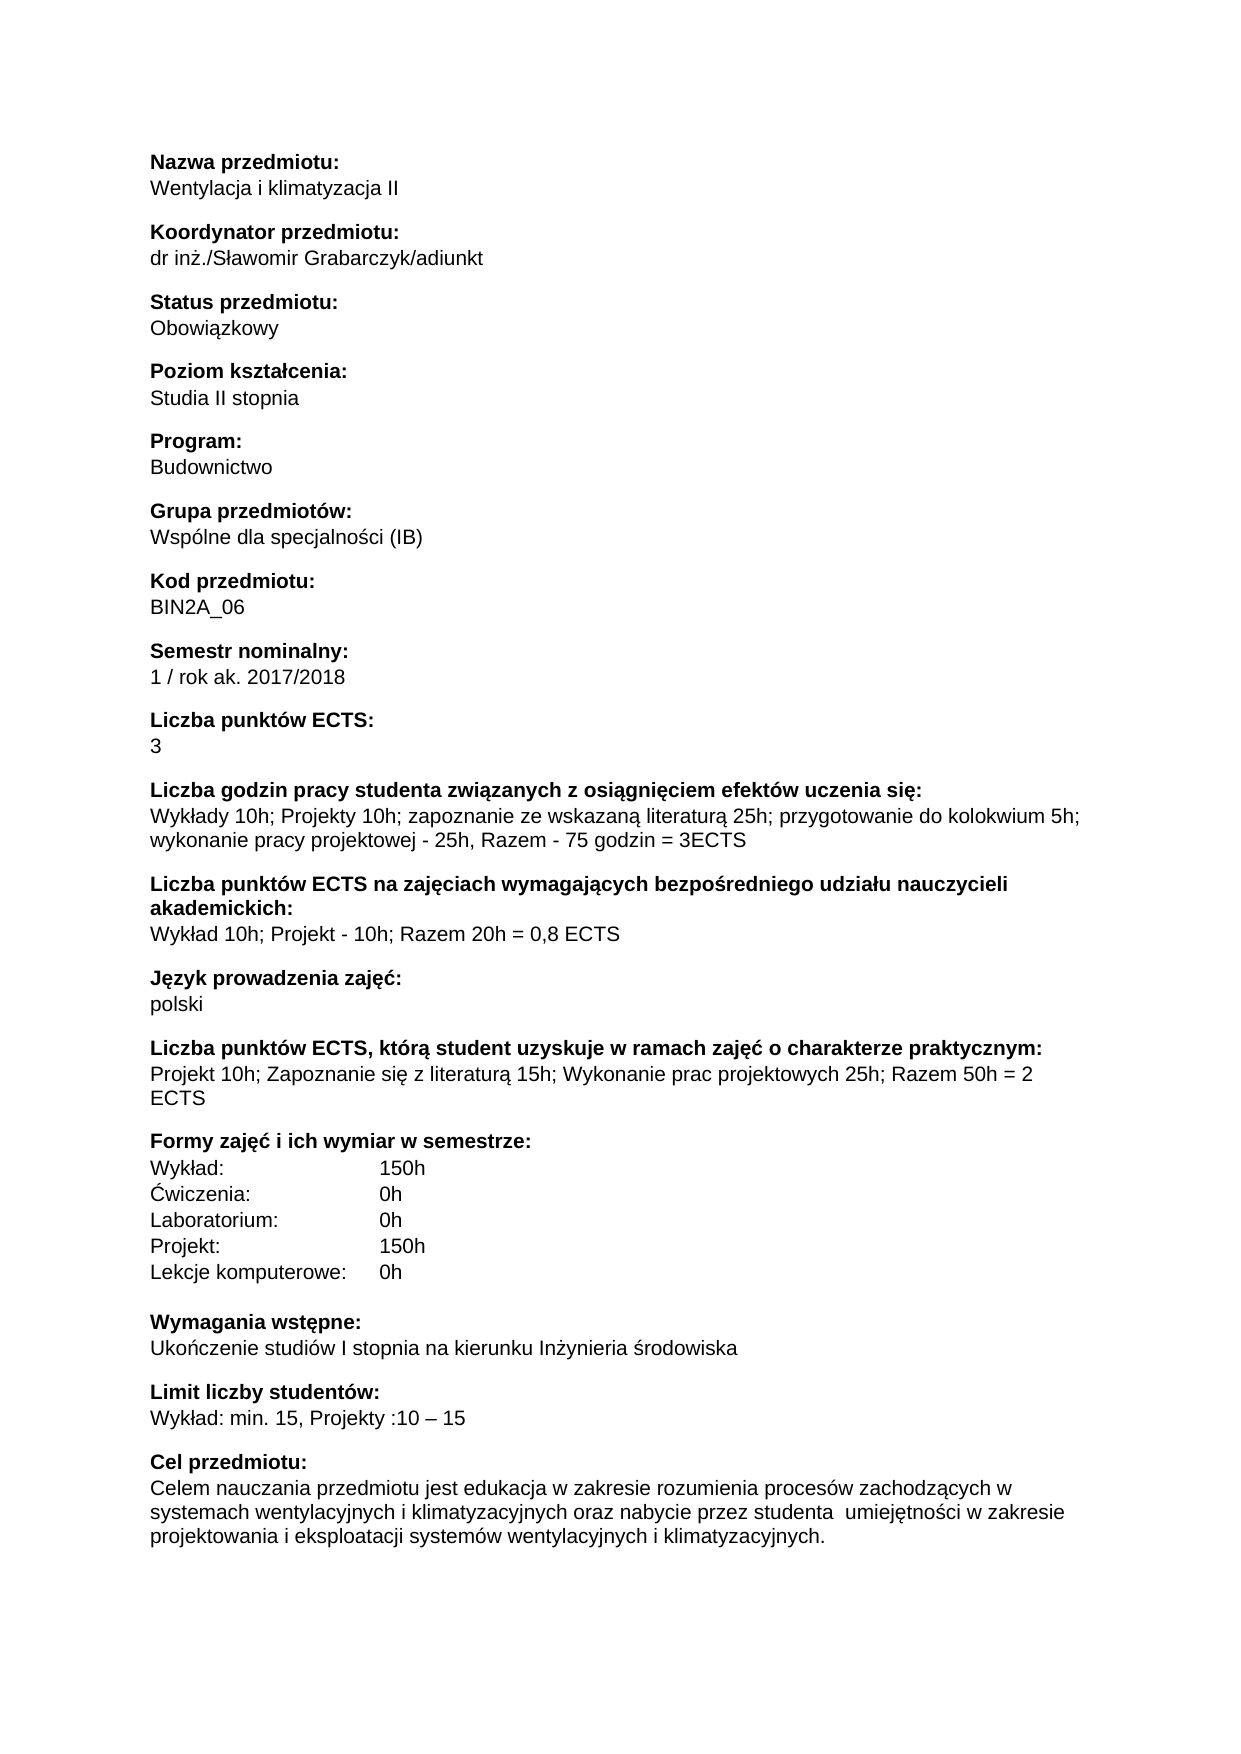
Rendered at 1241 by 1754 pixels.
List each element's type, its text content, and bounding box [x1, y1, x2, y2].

table_header Wykład: [140, 1156, 367, 1180]
text Wykłady 10h; Projekty 10h; zapoznanie ze wskazaną literaturą 25h; przygotowanie do kolokwium 5h; wykonanie pracy projektowej - 25h, Razem - 75 godzin = 3ECTS [150, 804, 1090, 852]
text Cel przedmiotu: [150, 1449, 1090, 1473]
text 3 [150, 734, 1090, 758]
text Limit liczby studentów: [150, 1380, 1090, 1404]
text Nazwa przedmiotu: [150, 150, 1090, 174]
table_cell Ćwiczenia: [140, 1182, 367, 1206]
text Liczba punktów ECTS na zajęciach wymagających bezpośredniego udziału nauczycieli akademickich: [150, 872, 1090, 920]
text Liczba punktów ECTS: [150, 708, 1090, 732]
text Obowiązkowy [150, 316, 1090, 339]
text Grupa przedmiotów: [150, 499, 1090, 523]
text Wentylacja i klimatyzacja II [150, 176, 1090, 200]
table_cell 0h [369, 1206, 597, 1232]
text Projekt 10h; Zapoznanie się z literaturą 15h; Wykonanie prac projektowych 25h; Razem 50h = 2 ECTS [150, 1061, 1090, 1109]
text polski [150, 992, 1090, 1016]
text Status przedmiotu: [150, 289, 1090, 313]
text Ukończenie studiów I stopnia na kierunku Inżynieria środowiska [150, 1336, 1090, 1360]
text Język prowadzenia zajęć: [150, 966, 1090, 989]
table_cell Projekt: [140, 1234, 367, 1258]
text Semestr nominalny: [150, 638, 1090, 662]
text Poziom kształcenia: [150, 359, 1090, 383]
text Wykład 10h; Projekt - 10h; Razem 20h = 0,8 ECTS [150, 922, 1090, 946]
text Formy zajęć i ich wymiar w semestrze: [150, 1129, 1090, 1153]
table_header 150h [369, 1156, 597, 1180]
table_cell 0h [369, 1180, 597, 1206]
text BIN2A_06 [150, 595, 1090, 619]
table_cell Laboratorium: [140, 1208, 367, 1232]
text Koordynator przedmiotu: [150, 220, 1090, 244]
table_cell 150h [369, 1232, 597, 1258]
text Wymagania wstępne: [150, 1310, 1090, 1334]
text Wykład: min. 15, Projekty :10 – 15 [150, 1406, 1090, 1430]
text Wspólne dla specjalności (IB) [150, 525, 1090, 549]
text Studia II stopnia [150, 385, 1090, 409]
text Liczba godzin pracy studenta związanych z osiągnięciem efektów uczenia się: [150, 778, 1090, 802]
text Budownictwo [150, 455, 1090, 479]
text Program: [150, 429, 1090, 453]
text 1 / rok ak. 2017/2018 [150, 664, 1090, 688]
text Kod przedmiotu: [150, 569, 1090, 593]
table_cell 0h [369, 1258, 597, 1284]
text Liczba punktów ECTS, którą student uzyskuje w ramach zajęć o charakterze praktycznym: [150, 1035, 1090, 1059]
text dr inż./Sławomir Grabarczyk/adiunkt [150, 246, 1090, 270]
text Celem nauczania przedmiotu jest edukacja w zakresie rozumienia procesów zachodzących w systemach wentylacyjnych i klimatyzacyjnych oraz nabycie przez studenta umiejętności w zakresie projektowania i eksploatacji systemów wentylacyjnych i klimatyzacyjnych. [150, 1476, 1090, 1547]
table_cell Lekcje komputerowe: [140, 1260, 367, 1284]
